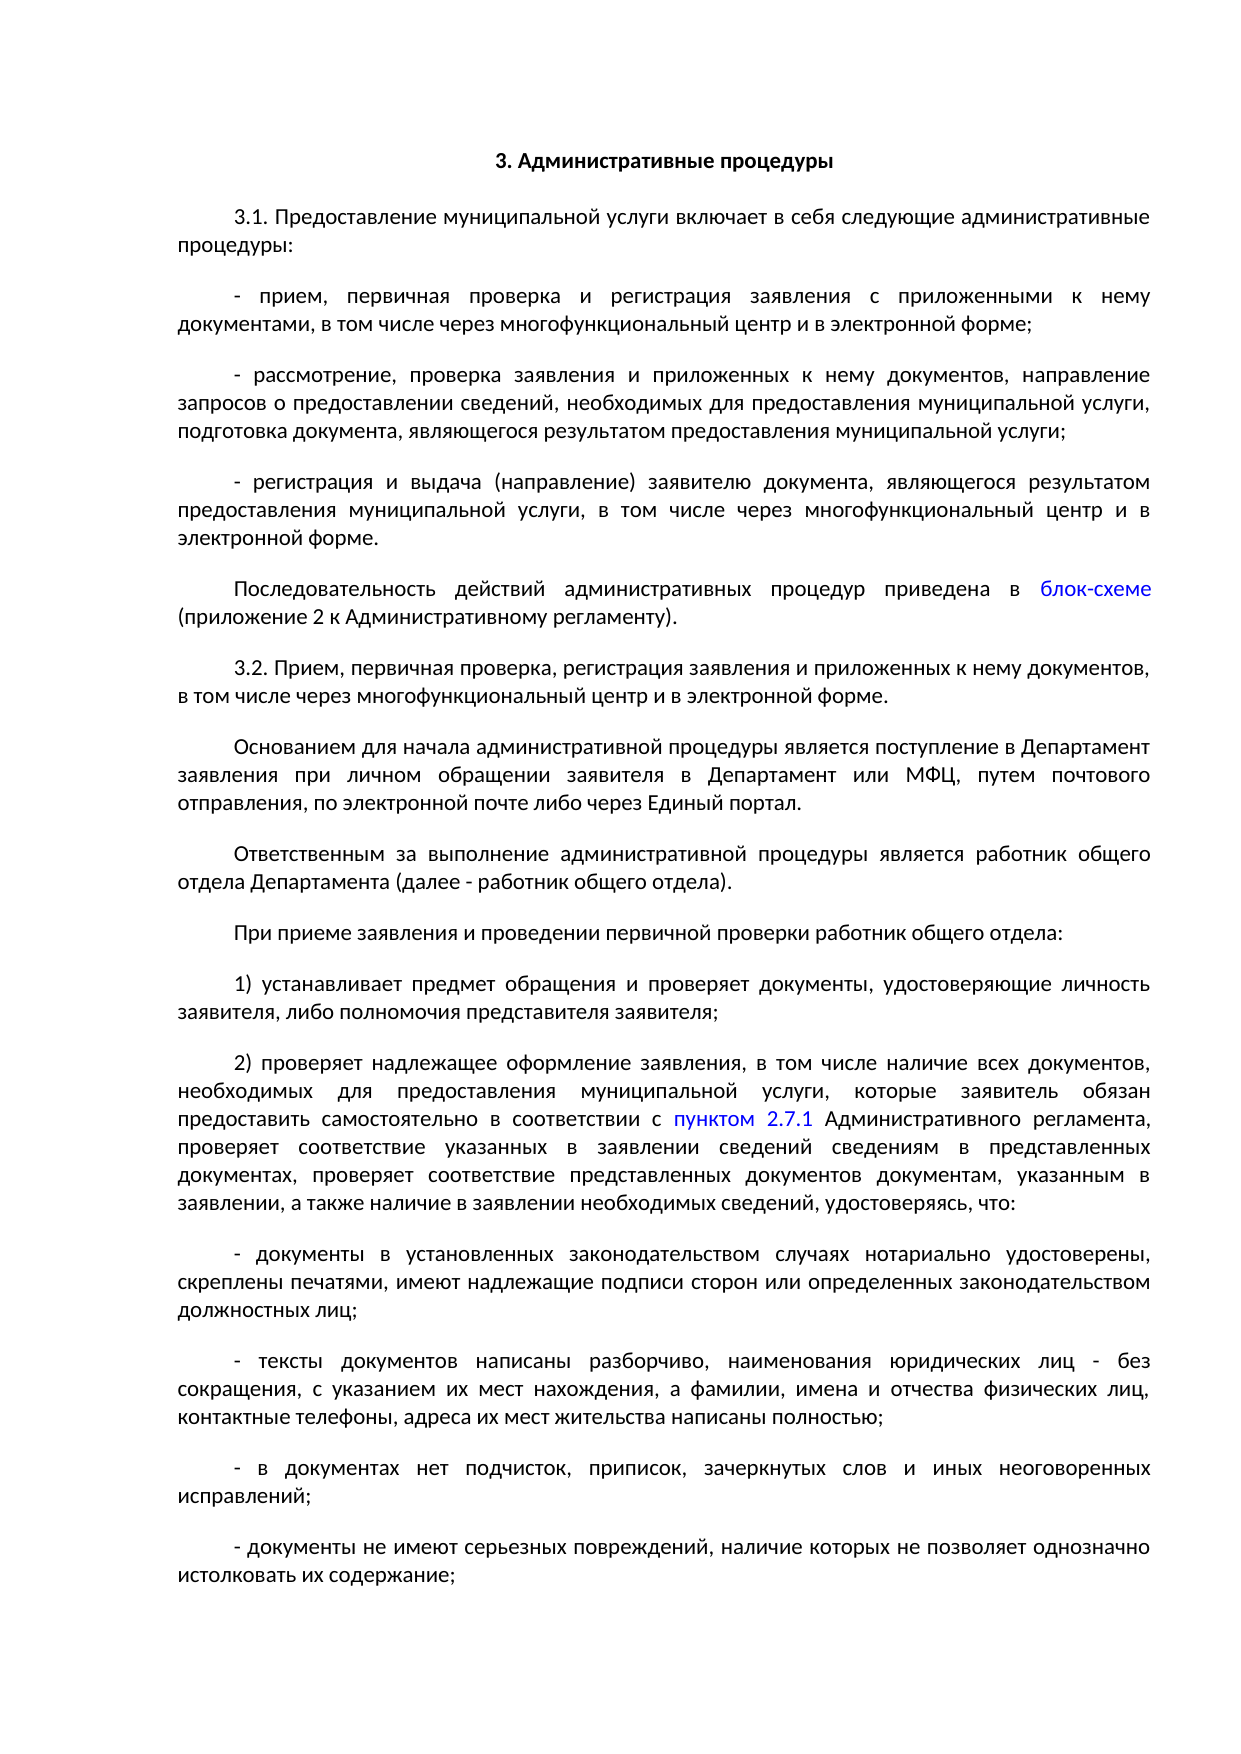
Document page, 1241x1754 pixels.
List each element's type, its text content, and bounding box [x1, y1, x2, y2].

text Основанием для начала административной процедуры является поступление в Департамент заявления при личном обращении заявителя в Департамент или МФЦ, путем почтового отправления, по электронной почте либо через Единый портал. [177, 732, 1152, 816]
text - рассмотрение, проверка заявления и приложенных к нему документов, направление запросов о предоставлении сведений, необходимых для предоставления муниципальной услуги, подготовка документа, являющегося результатом предоставления муниципальной услуги; [177, 360, 1152, 444]
title 3. Административные процедуры [177, 146, 1152, 174]
text 3.2. Прием, первичная проверка, регистрация заявления и приложенных к нему документов, в том числе через многофункциональный центр и в электронной форме. [177, 653, 1152, 709]
text - документы в установленных законодательством случаях нотариально удостоверены, скреплены печатями, имеют надлежащие подписи сторон или определенных законодательством должностных лиц; [177, 1239, 1152, 1323]
text 3.1. Предоставление муниципальной услуги включает в себя следующие административные процедуры: [177, 202, 1152, 258]
text - прием, первичная проверка и регистрация заявления с приложенными к нему документами, в том числе через многофункциональный центр и в электронной форме; [177, 281, 1152, 337]
text - регистрация и выдача (направление) заявителю документа, являющегося результатом предоставления муниципальной услуги, в том числе через многофункциональный центр и в электронной форме. [177, 467, 1152, 551]
text 1) устанавливает предмет обращения и проверяет документы, удостоверяющие личность заявителя, либо полномочия представителя заявителя; [177, 969, 1152, 1025]
text 2) проверяет надлежащее оформление заявления, в том числе наличие всех документов, необходимых для предоставления муниципальной услуги, которые заявитель обязан предоставить самостоятельно в соответствии с пунктом 2.7.1 Административного регламента, проверяет соответствие указанных в заявлении сведений сведениям в представленных документах, проверяет соответствие представленных документов документам, указанным в заявлении, а также наличие в заявлении необходимых сведений, удостоверяясь, что: [177, 1048, 1152, 1216]
text При приеме заявления и проведении первичной проверки работник общего отдела: [177, 918, 1152, 946]
text Последовательность действий административных процедур приведена в блок-схеме (приложение 2 к Административному регламенту). [177, 574, 1152, 630]
text - документы не имеют серьезных повреждений, наличие которых не позволяет однозначно истолковать их содержание; [177, 1532, 1152, 1588]
text - тексты документов написаны разборчиво, наименования юридических лиц - без сокращения, с указанием их мест нахождения, а фамилии, имена и отчества физических лиц, контактные телефоны, адреса их мест жительства написаны полностью; [177, 1346, 1152, 1430]
text - в документах нет подчисток, приписок, зачеркнутых слов и иных неоговоренных исправлений; [177, 1453, 1152, 1509]
text Ответственным за выполнение административной процедуры является работник общего отдела Департамента (далее - работник общего отдела). [177, 839, 1152, 895]
